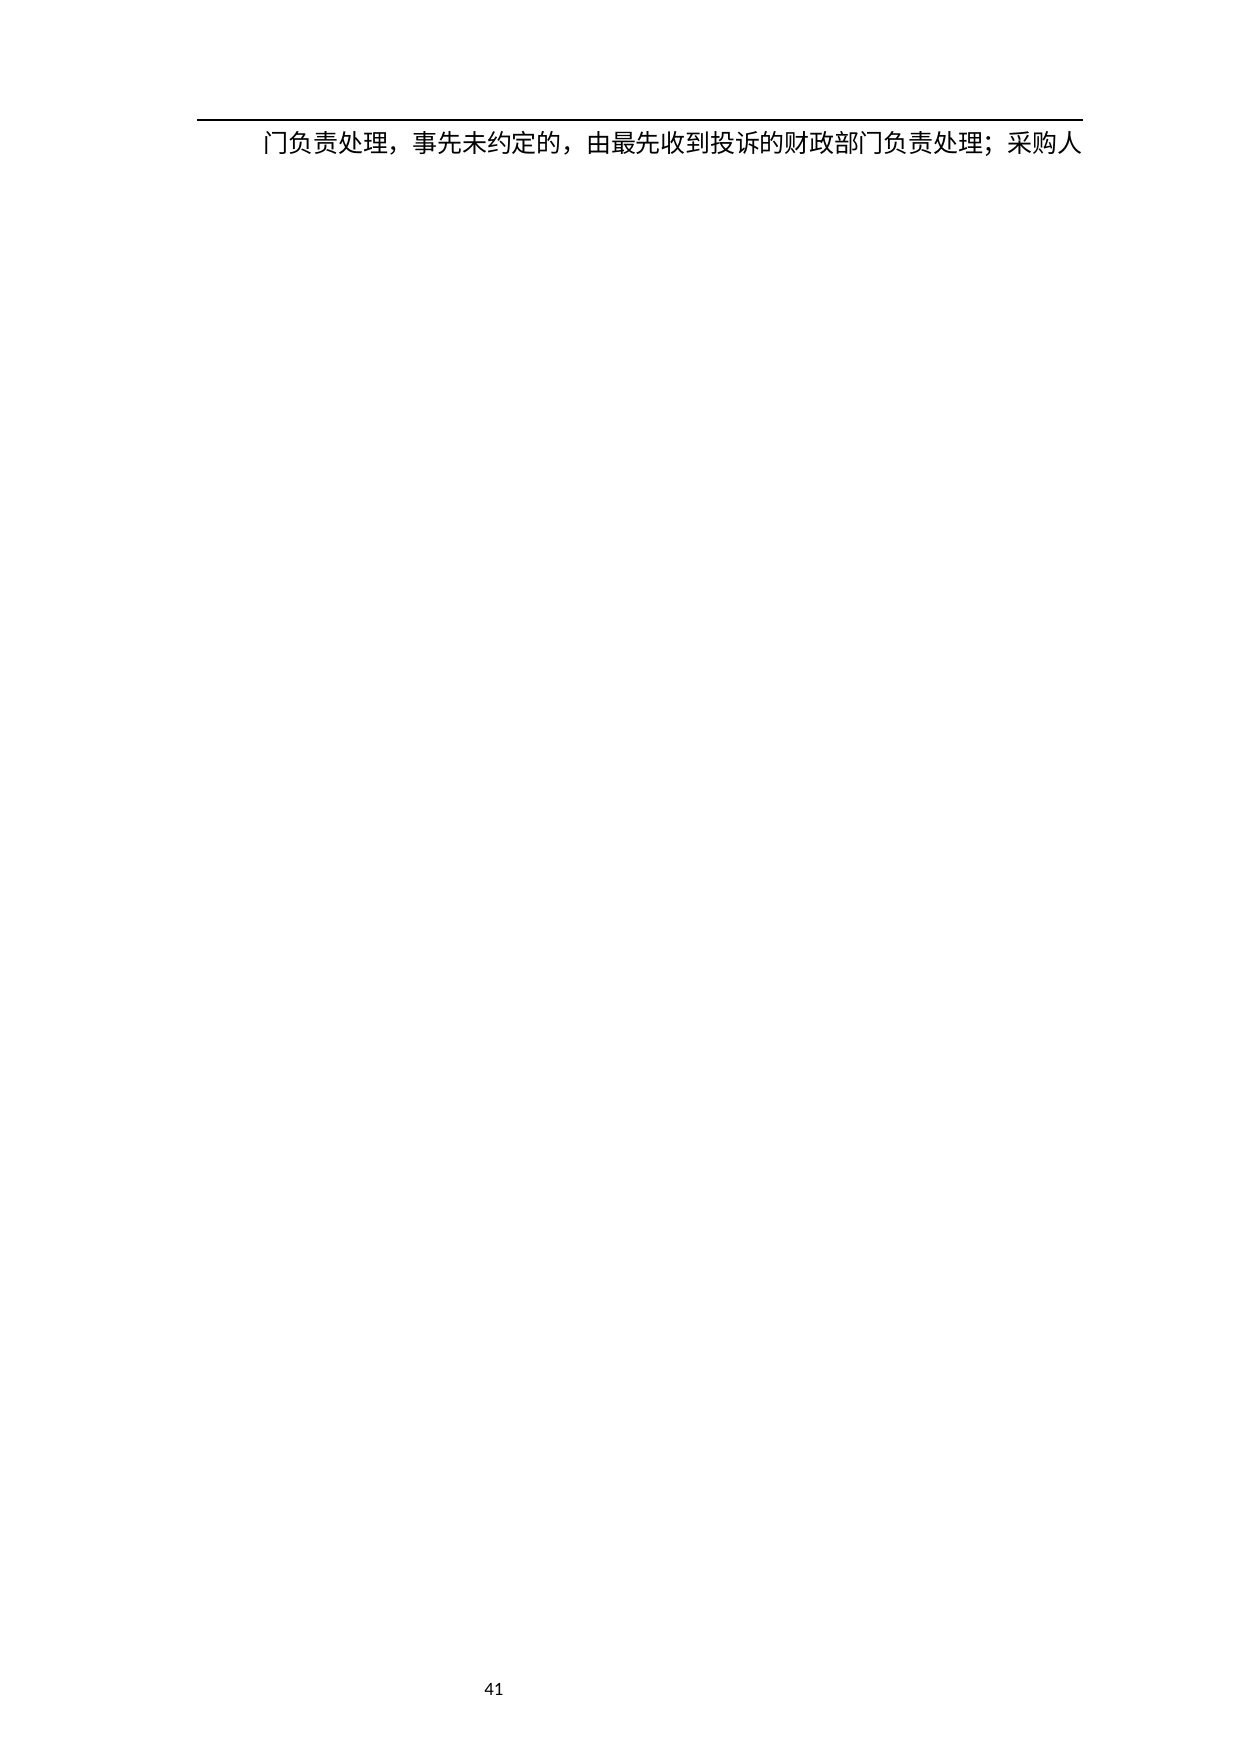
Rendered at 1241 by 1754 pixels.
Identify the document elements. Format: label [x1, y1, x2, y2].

text [198, 123, 1082, 159]
